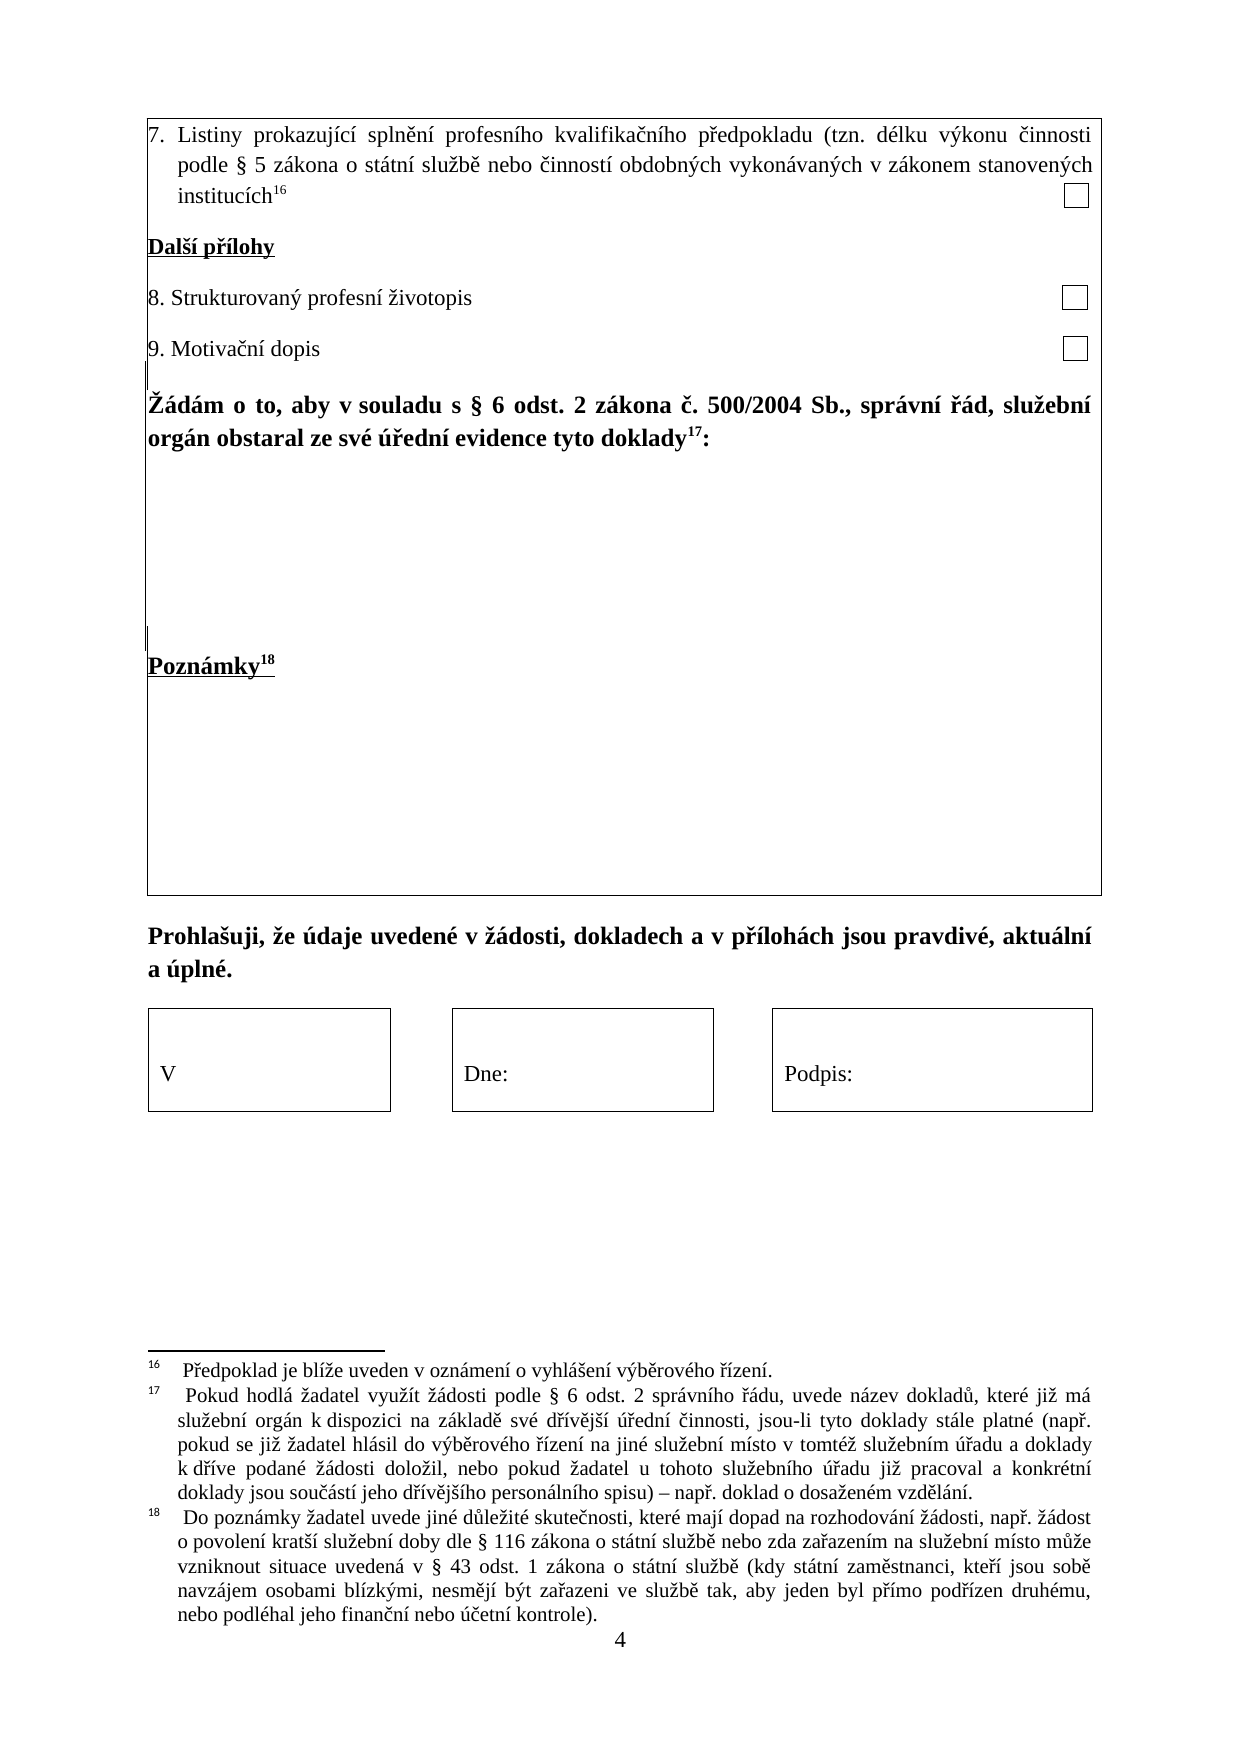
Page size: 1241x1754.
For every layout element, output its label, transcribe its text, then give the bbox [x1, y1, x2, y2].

table_header [714, 1008, 772, 1111]
text 9. Motivační dopis [148, 332, 1101, 361]
table_header [391, 1008, 452, 1111]
text 8. Strukturovaný profesní životopis [148, 281, 1101, 310]
text 7. Listiny prokazující splnění profesního kvalifikačního předpokladu (tzn. délku výkonu činnosti podle § 5 zákona o státní službě nebo činností obdobných vykonávaných v zákonem stanovených institucích [148, 119, 1101, 208]
text Žádám o to, aby v souladu s § 6 odst. 2 zákona č. 500/2004 Sb., správní řád, služební orgán obstaral ze své úřední evidence tyto doklady: [146, 387, 1101, 452]
table_header Podpis: [773, 1009, 1092, 1111]
table_header Dne: [453, 1009, 713, 1111]
text Poznámky [148, 648, 1101, 680]
table_header V [149, 1009, 390, 1111]
text Prohlašuji, že údaje uvedené v žádosti, dokladech a v přílohách jsou pravdivé, aktuální a úplné. [148, 921, 1092, 983]
text Další přílohy [148, 229, 1101, 259]
